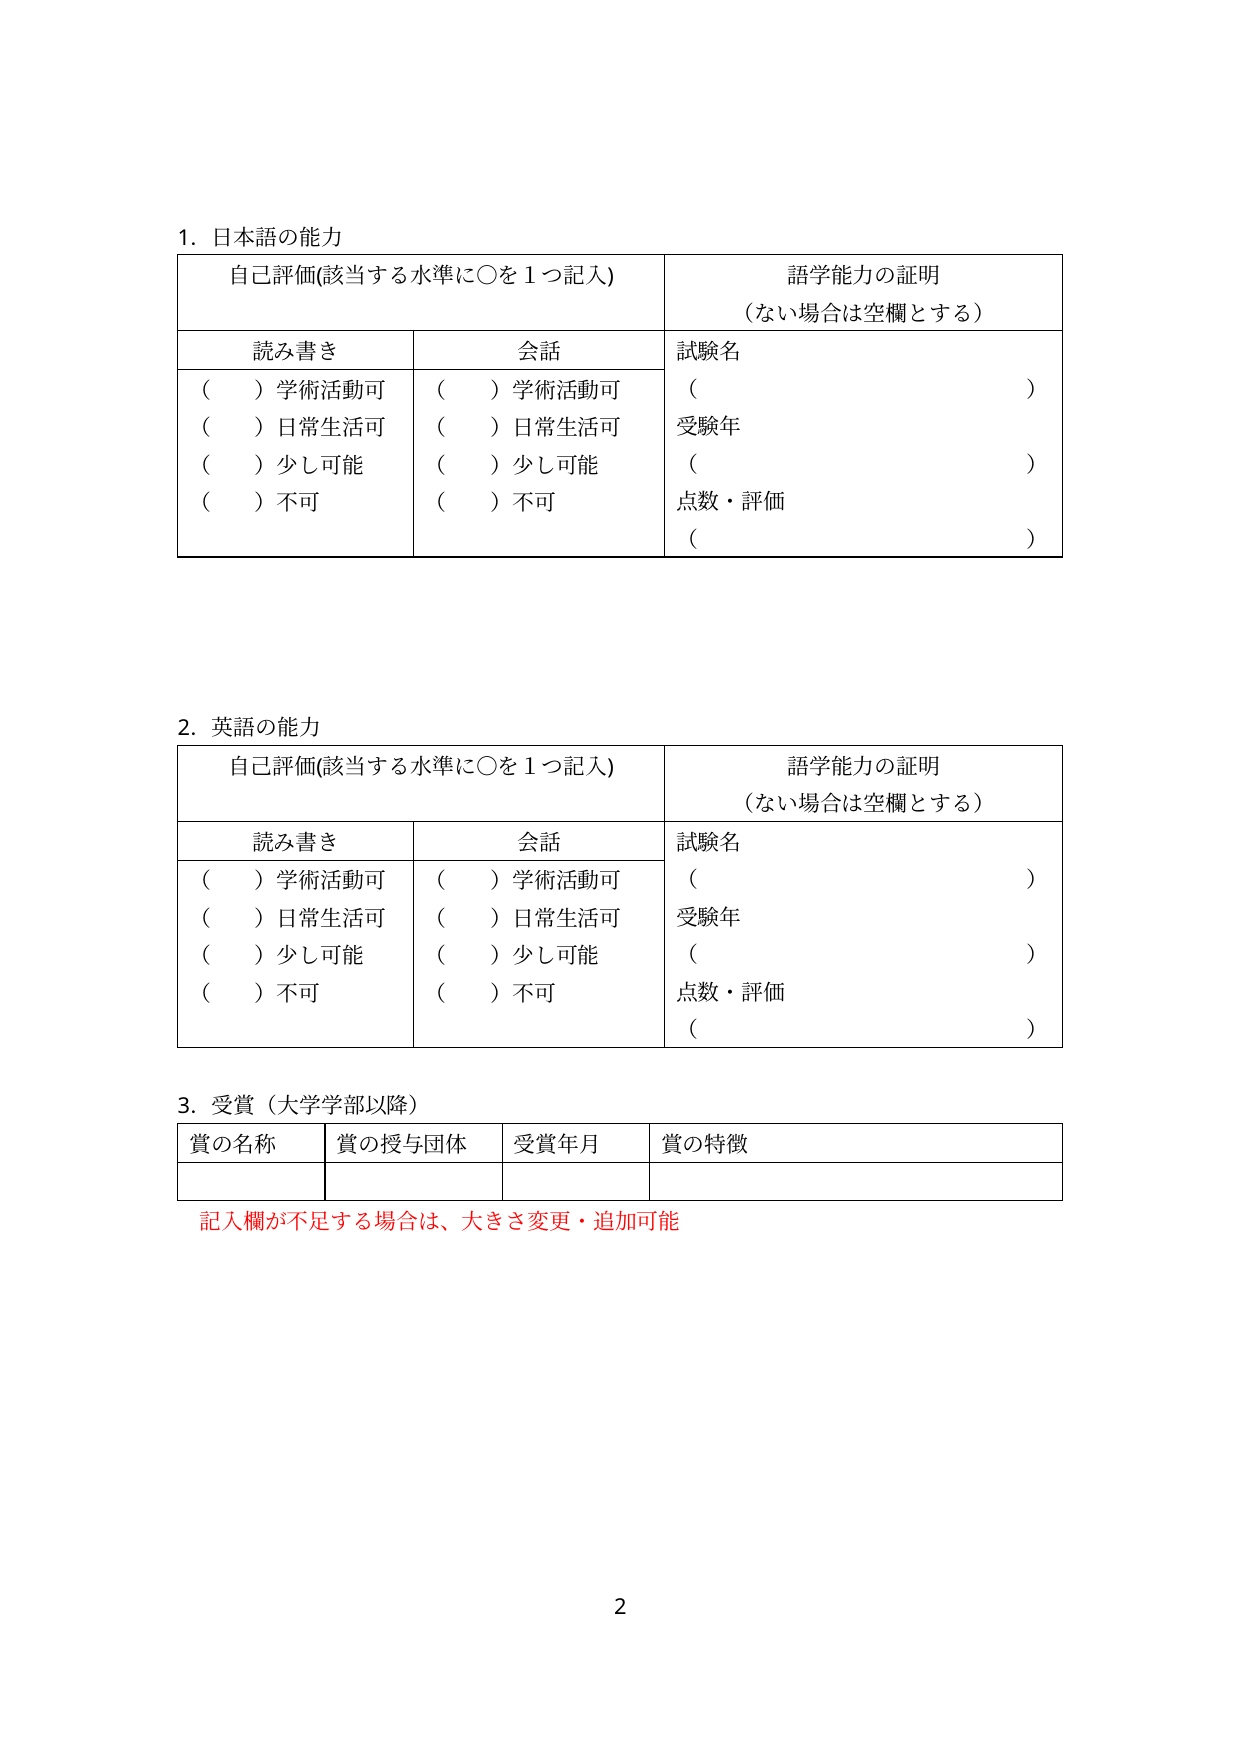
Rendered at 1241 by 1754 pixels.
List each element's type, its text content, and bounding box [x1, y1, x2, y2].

table_cell （ ）学術活動可 （ ）日常生活可 （ ）少し可能 （ ）不可 [414, 861, 664, 1047]
text 1．日本語の能力 [177, 217, 1063, 254]
table_header 賞の特徴 [650, 1124, 1062, 1162]
table_cell 会話 [414, 331, 664, 369]
table_cell （ ）学術活動可 （ ）日常生活可 （ ）少し可能 （ ）不可 [178, 370, 413, 556]
table_header 自己評価(該当する水準に○を１つ記入) [178, 746, 664, 821]
table_cell [326, 1163, 502, 1200]
table_header 語学能力の証明 （ない場合は空欄とする） [665, 746, 1062, 821]
table_header 受賞年月 [503, 1124, 649, 1162]
table_header 自己評価(該当する水準に○を１つ記入) [178, 255, 664, 330]
table_header 賞の名称 [178, 1124, 324, 1162]
text 記入欄が不足する場合は、大きさ変更・追加可能 [177, 1201, 1063, 1239]
table_cell [650, 1163, 1062, 1200]
table_cell （ ）学術活動可 （ ）日常生活可 （ ）少し可能 （ ）不可 [178, 861, 413, 1047]
table_cell 会話 [414, 822, 664, 859]
table_header 賞の授与団体 [326, 1124, 502, 1162]
table_cell 試験名 （ ） 受験年 （ ） 点数・評価 （ ） [665, 331, 1062, 556]
table_cell 試験名 （ ） 受験年 （ ） 点数・評価 （ ） [665, 822, 1062, 1047]
text 3．受賞（大学学部以降） [177, 1086, 1063, 1123]
table_cell 読み書き [178, 331, 413, 369]
table_cell 読み書き [178, 822, 413, 859]
table_cell [178, 1163, 324, 1200]
table_header 語学能力の証明 （ない場合は空欄とする） [665, 255, 1062, 330]
text 2．英語の能力 [177, 707, 1063, 745]
table_cell （ ）学術活動可 （ ）日常生活可 （ ）少し可能 （ ）不可 [414, 370, 664, 556]
table_cell [503, 1163, 649, 1200]
